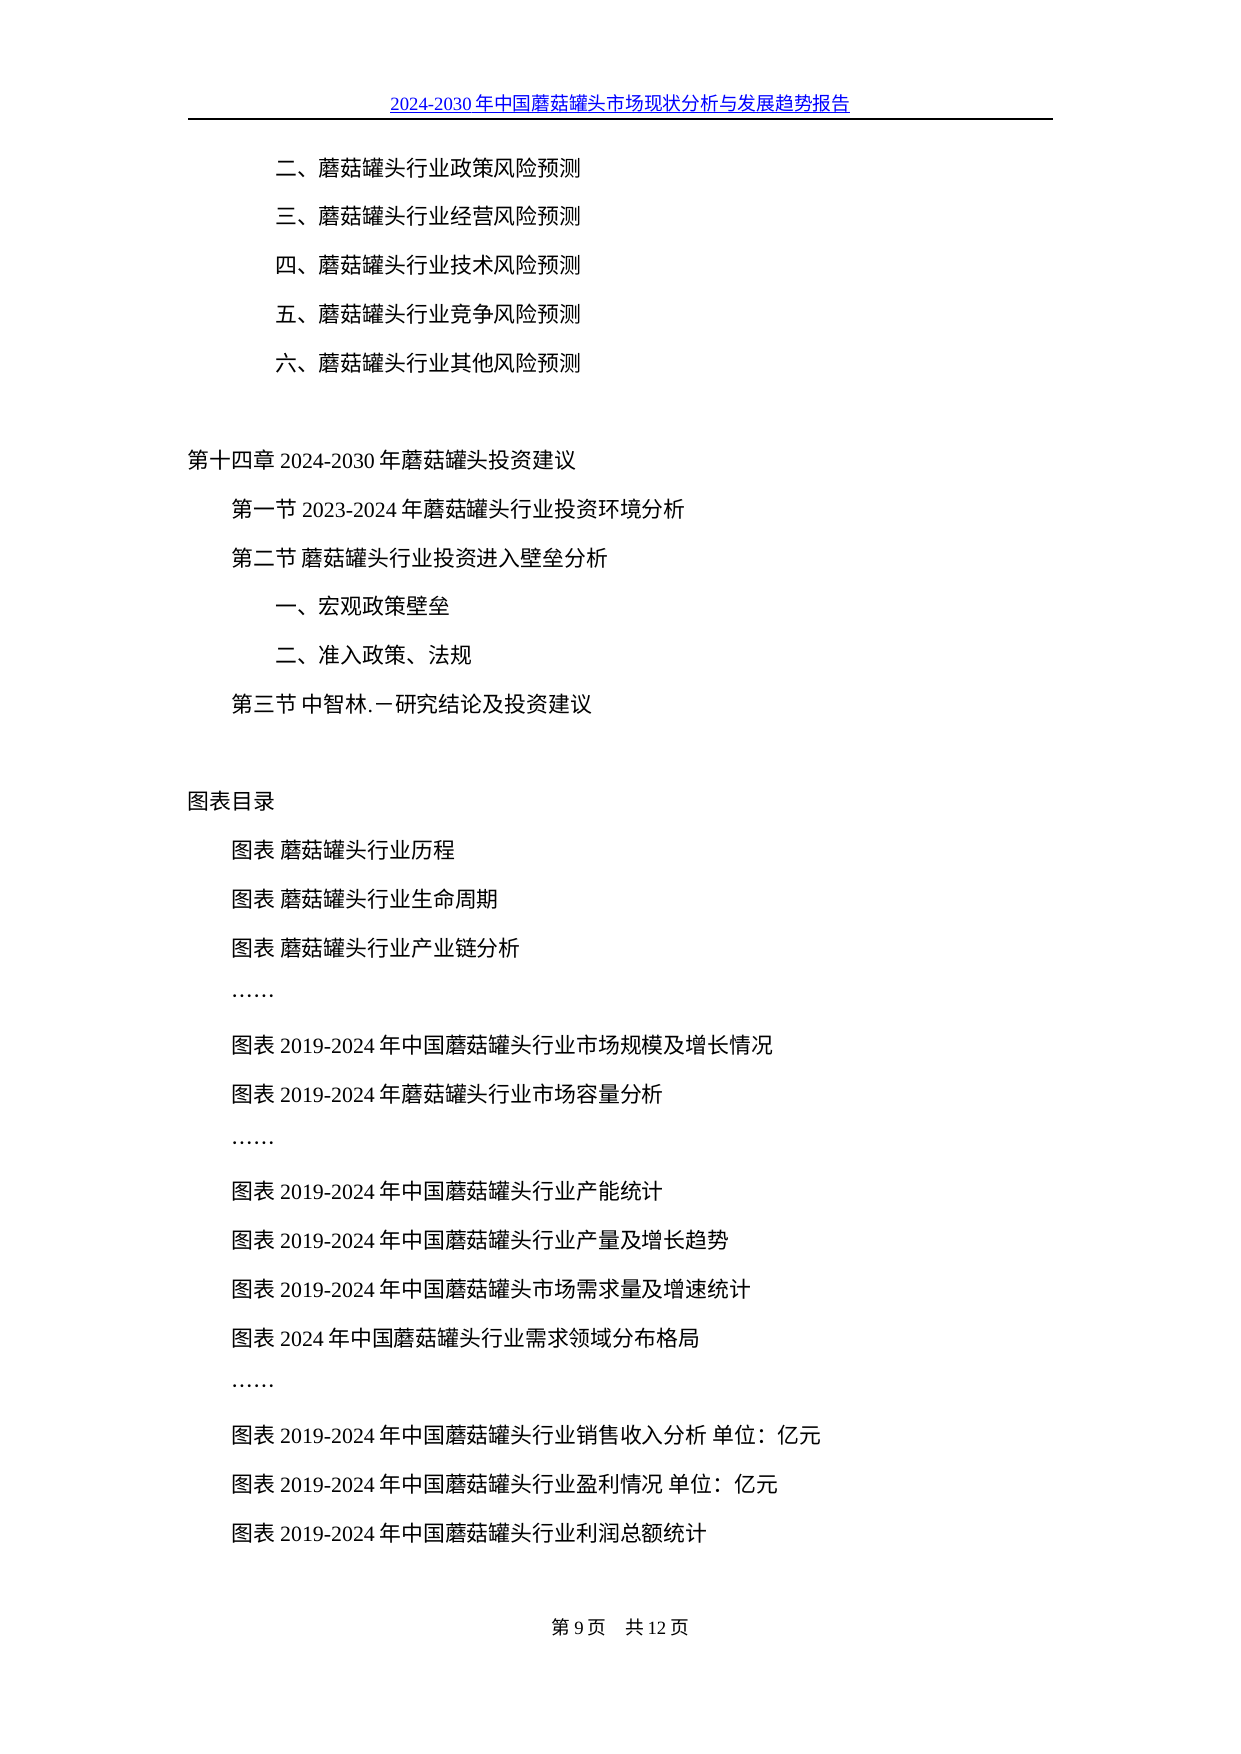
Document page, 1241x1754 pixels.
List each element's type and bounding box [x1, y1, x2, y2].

text [187, 150, 1053, 1548]
